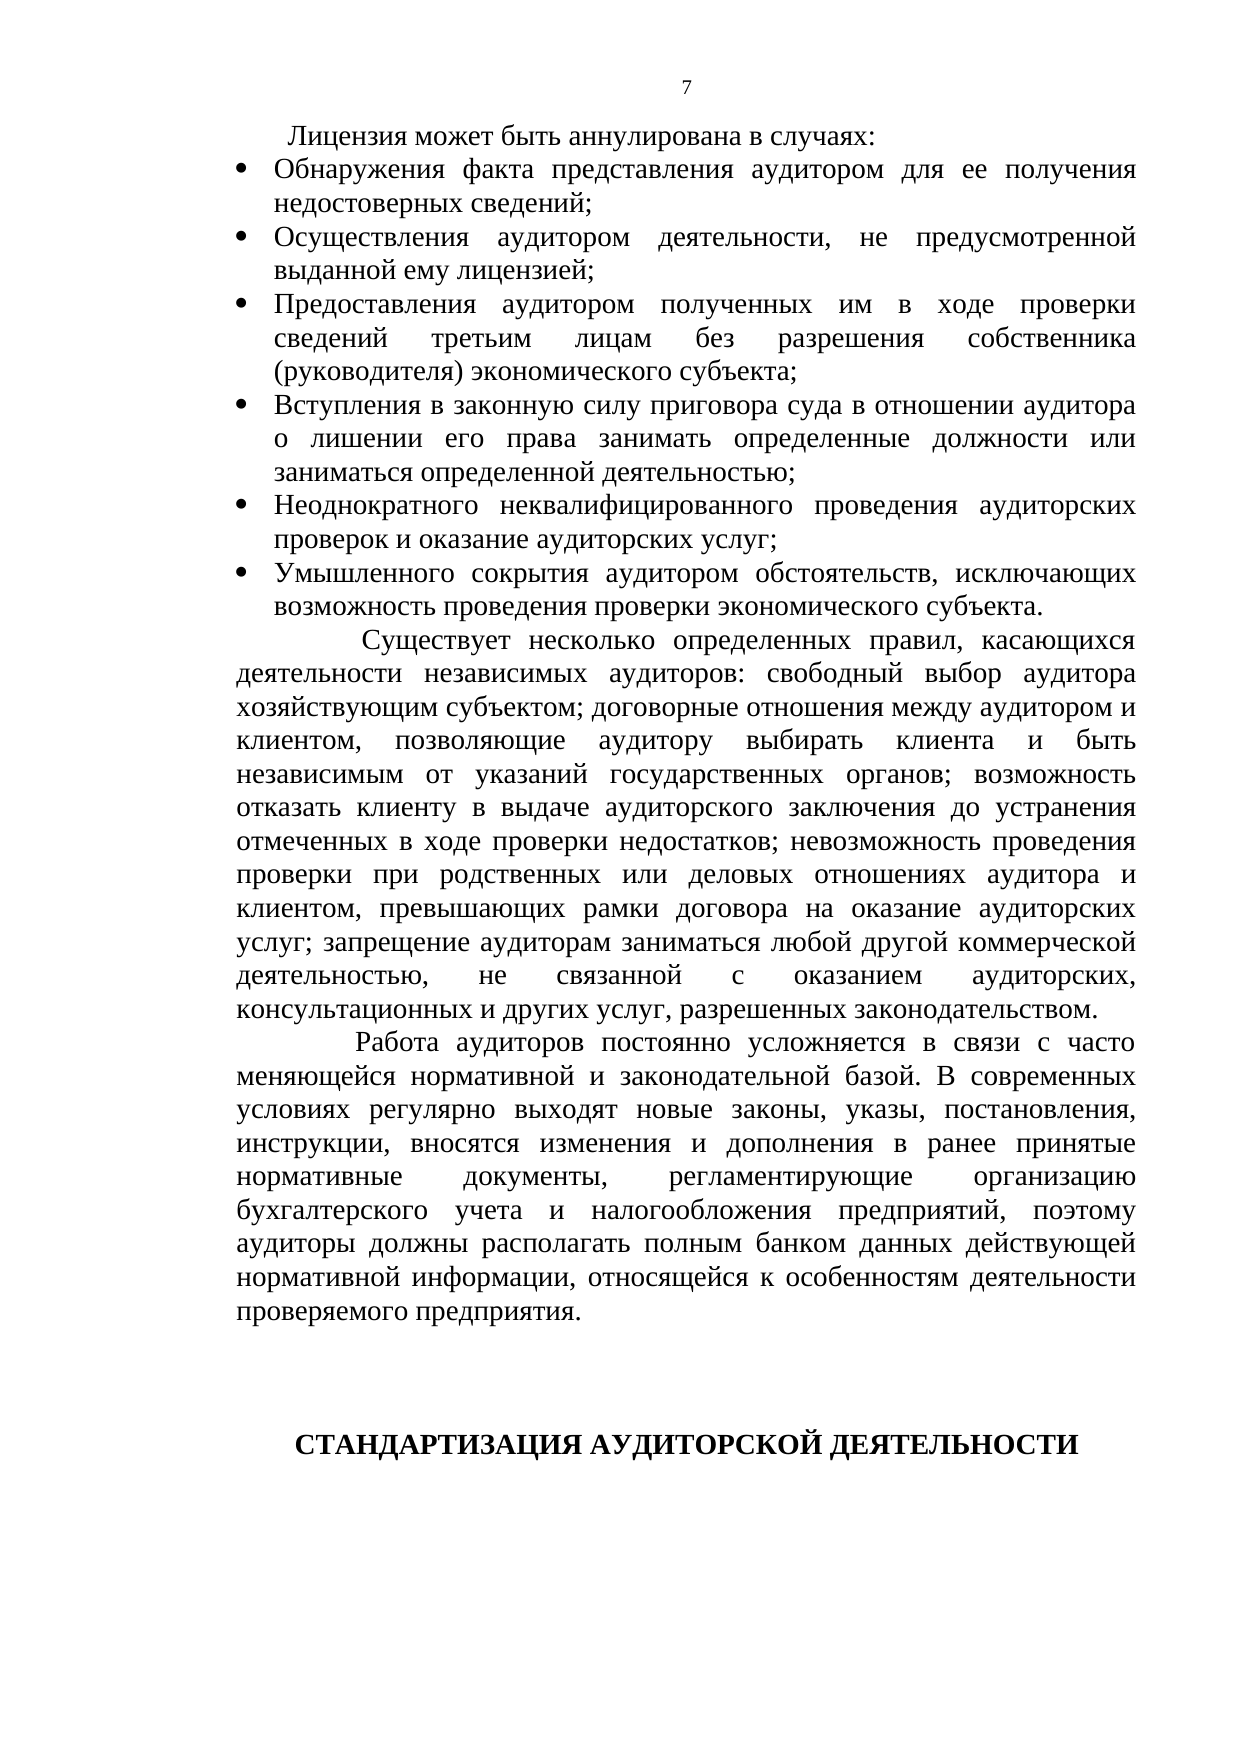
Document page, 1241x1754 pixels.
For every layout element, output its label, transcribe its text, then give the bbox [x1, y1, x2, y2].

text Лицензия может быть аннулирована в случаях: [236, 118, 1137, 152]
list Умышленного сокрытия аудитором обстоятельств, исключающих возможность проведения проверки экономического субъекта. [236, 555, 1137, 622]
list Неоднократного неквалифицированного проведения аудиторских проверок и оказание аудиторских услуг; [236, 487, 1137, 555]
text Существует несколько определенных правил, касающихся деятельности независимых аудиторов: свободный выбор аудитора хозяйствующим субъектом; договорные отношения между аудитором и клиентом, позволяющие аудитору выбирать клиента и быть независимым от указаний государственных органов; возможность отказать клиенту в выдаче аудиторского заключения до устранения отмеченных в ходе проверки недостатков; невозможность проведения проверки при родственных или деловых отношениях аудитора и клиентом, превышающих рамки договора на оказание аудиторских услуг; запрещение аудиторам заниматься любой другой коммерческой деятельностью, не связанной с оказанием аудиторских, консультационных и других услуг, разрешенных законодательством. [236, 622, 1137, 1024]
list Вступления в законную силу приговора суда в отношении аудитора о лишении его права занимать определенные должности или заниматься определенной деятельностью; [236, 387, 1137, 487]
subtitle СТАНДАРТИЗАЦИЯ АУДИТОРСКОЙ ДЕЯТЕЛЬНОСТИ [236, 1427, 1137, 1460]
list Осуществления аудитором деятельности, не предусмотренной выданной ему лицензией; [236, 219, 1137, 286]
text Работа аудиторов постоянно усложняется в связи с часто меняющейся нормативной и законодательной базой. В современных условиях регулярно выходят новые законы, указы, постановления, инструкции, вносятся изменения и дополнения в ранее принятые нормативные документы, регламентирующие организацию бухгалтерского учета и налогообложения предприятий, поэтому аудиторы должны располагать полным банком данных действующей нормативной информации, относящейся к особенностям деятельности проверяемого предприятия. [236, 1024, 1137, 1326]
list Предоставления аудитором полученных им в ходе проверки сведений третьим лицам без разрешения собственника (руководителя) экономического субъекта; [236, 286, 1137, 387]
list Обнаружения факта представления аудитором для ее получения недостоверных сведений; [236, 152, 1137, 219]
